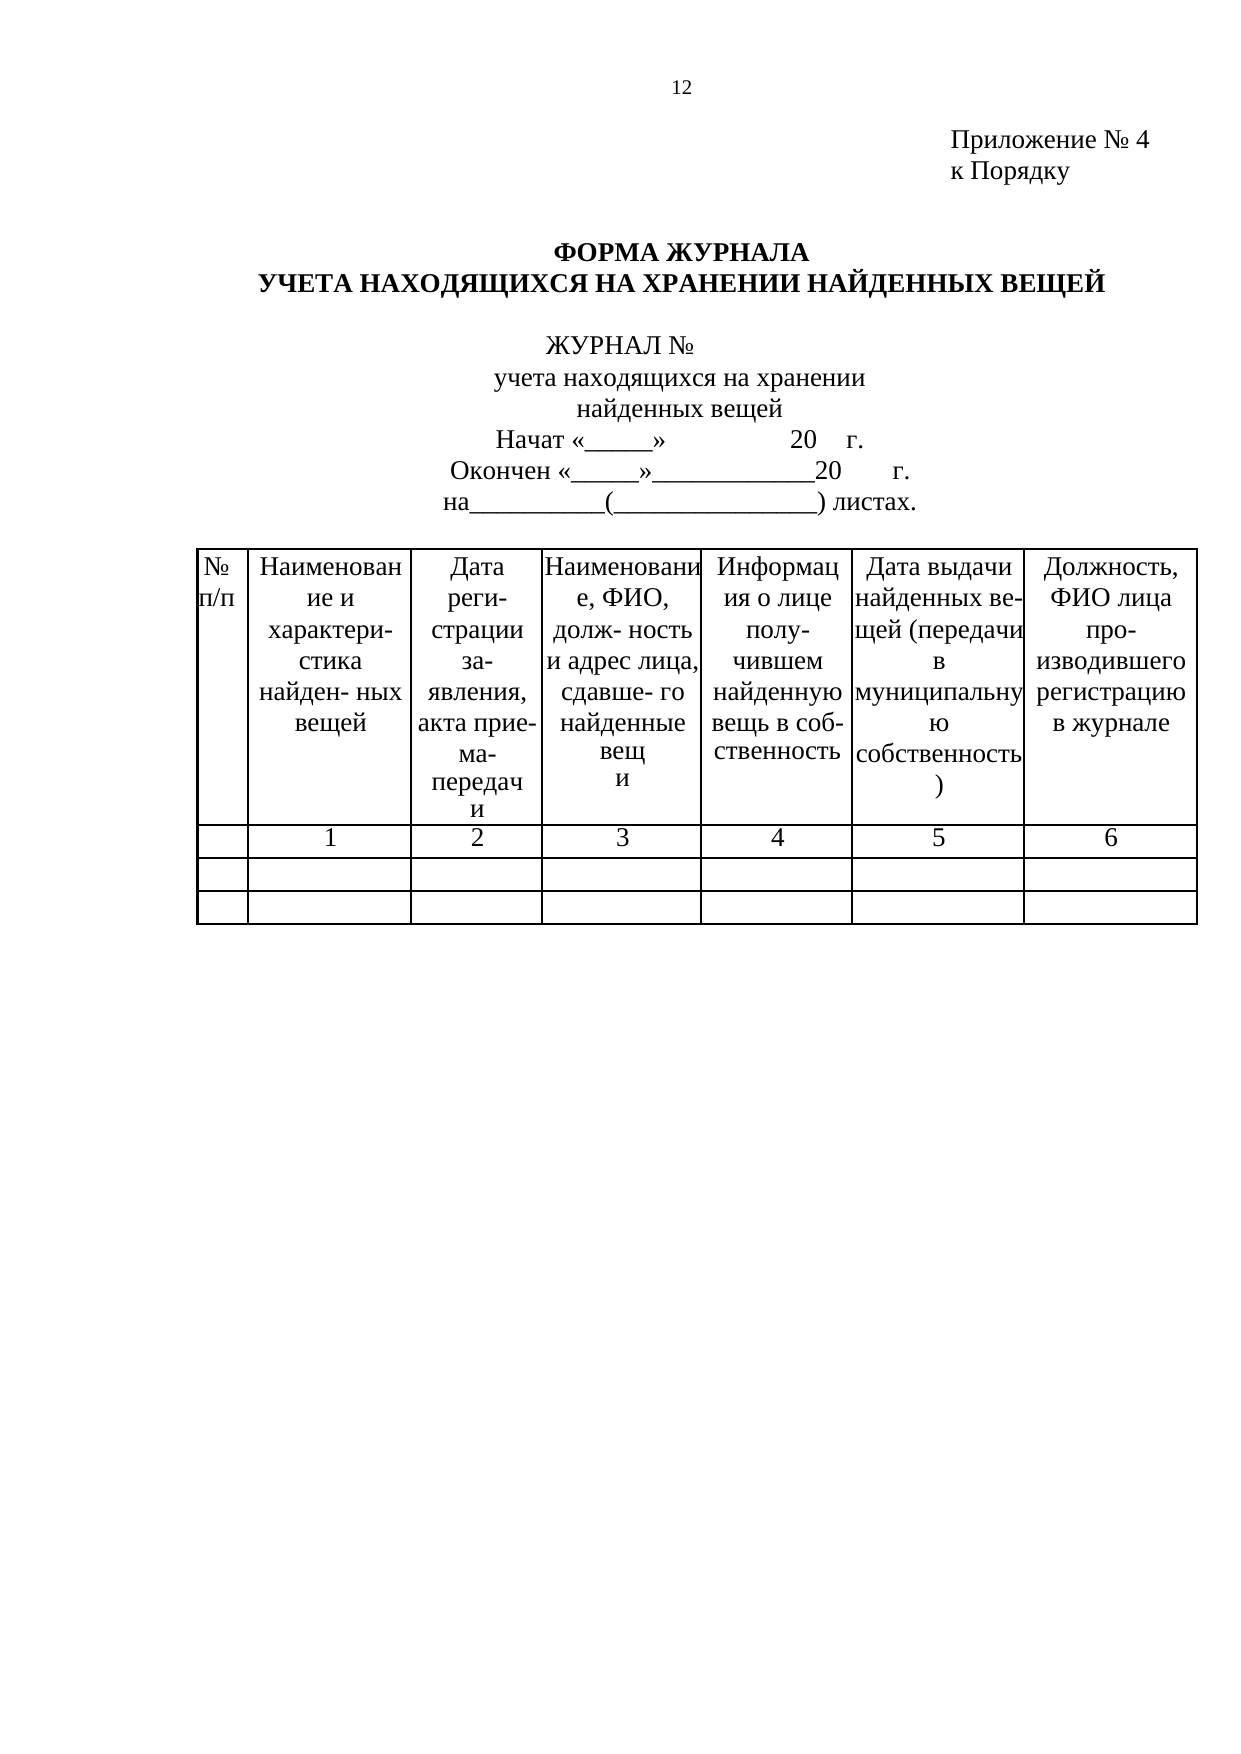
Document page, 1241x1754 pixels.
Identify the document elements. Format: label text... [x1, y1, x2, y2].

table_header Должность, ФИО лица про- изводившего регистрацию в журнале [1025, 550, 1196, 823]
table_cell 4 [702, 826, 851, 857]
table_header Наименование и характери- стика найден- ных вещей [249, 550, 410, 823]
table_cell [1025, 859, 1196, 890]
table_cell [249, 892, 410, 923]
table_header № п/п [199, 550, 247, 823]
table_cell 2 [412, 826, 541, 857]
table_cell [199, 826, 247, 857]
table_cell [412, 892, 541, 923]
text на__________(_______________) листах. [183, 485, 1177, 516]
table_cell [249, 859, 410, 890]
table_cell [199, 859, 247, 890]
table_cell [1025, 892, 1196, 923]
text Начат «_____» 20 г. [452, 423, 908, 454]
table_header Дата выдачи найденных ве- щей (передачи в муниципальную собственность) [853, 550, 1023, 823]
table_header Дата реги- страции за- явления, акта прие- ма- передачи [412, 550, 541, 823]
text Окончен «_____»____________20 г. [183, 454, 1177, 485]
table_cell [543, 892, 700, 923]
table_cell [702, 892, 851, 923]
table_cell 5 [853, 826, 1023, 857]
table_cell 6 [1025, 826, 1196, 857]
text ЖУРНАЛ № [185, 329, 1181, 361]
table_header Наименование, ФИО, долж- ность и адрес лица, сдавше- го найденные вещи [543, 550, 700, 823]
table_header Информация о лице полу- чившем найденную вещь в соб- ственность [702, 550, 851, 823]
text ФОРМА ЖУРНАЛА [183, 236, 1180, 267]
table_cell 3 [543, 826, 700, 857]
table_cell [853, 892, 1023, 923]
table_cell [853, 859, 1023, 890]
text УЧЕТА НАХОДЯЩИХСЯ НА ХРАНЕНИИ НАЙДЕННЫХ ВЕЩЕЙ [183, 267, 1180, 298]
table_cell 1 [249, 826, 410, 857]
text Приложение № 4 [950, 123, 1181, 154]
text к Порядку [950, 154, 1181, 185]
table_cell [199, 892, 247, 923]
table_cell [412, 859, 541, 890]
table_cell [543, 859, 700, 890]
text учета находящихся на хранении найденных вещей [452, 361, 908, 423]
table_cell [702, 859, 851, 890]
